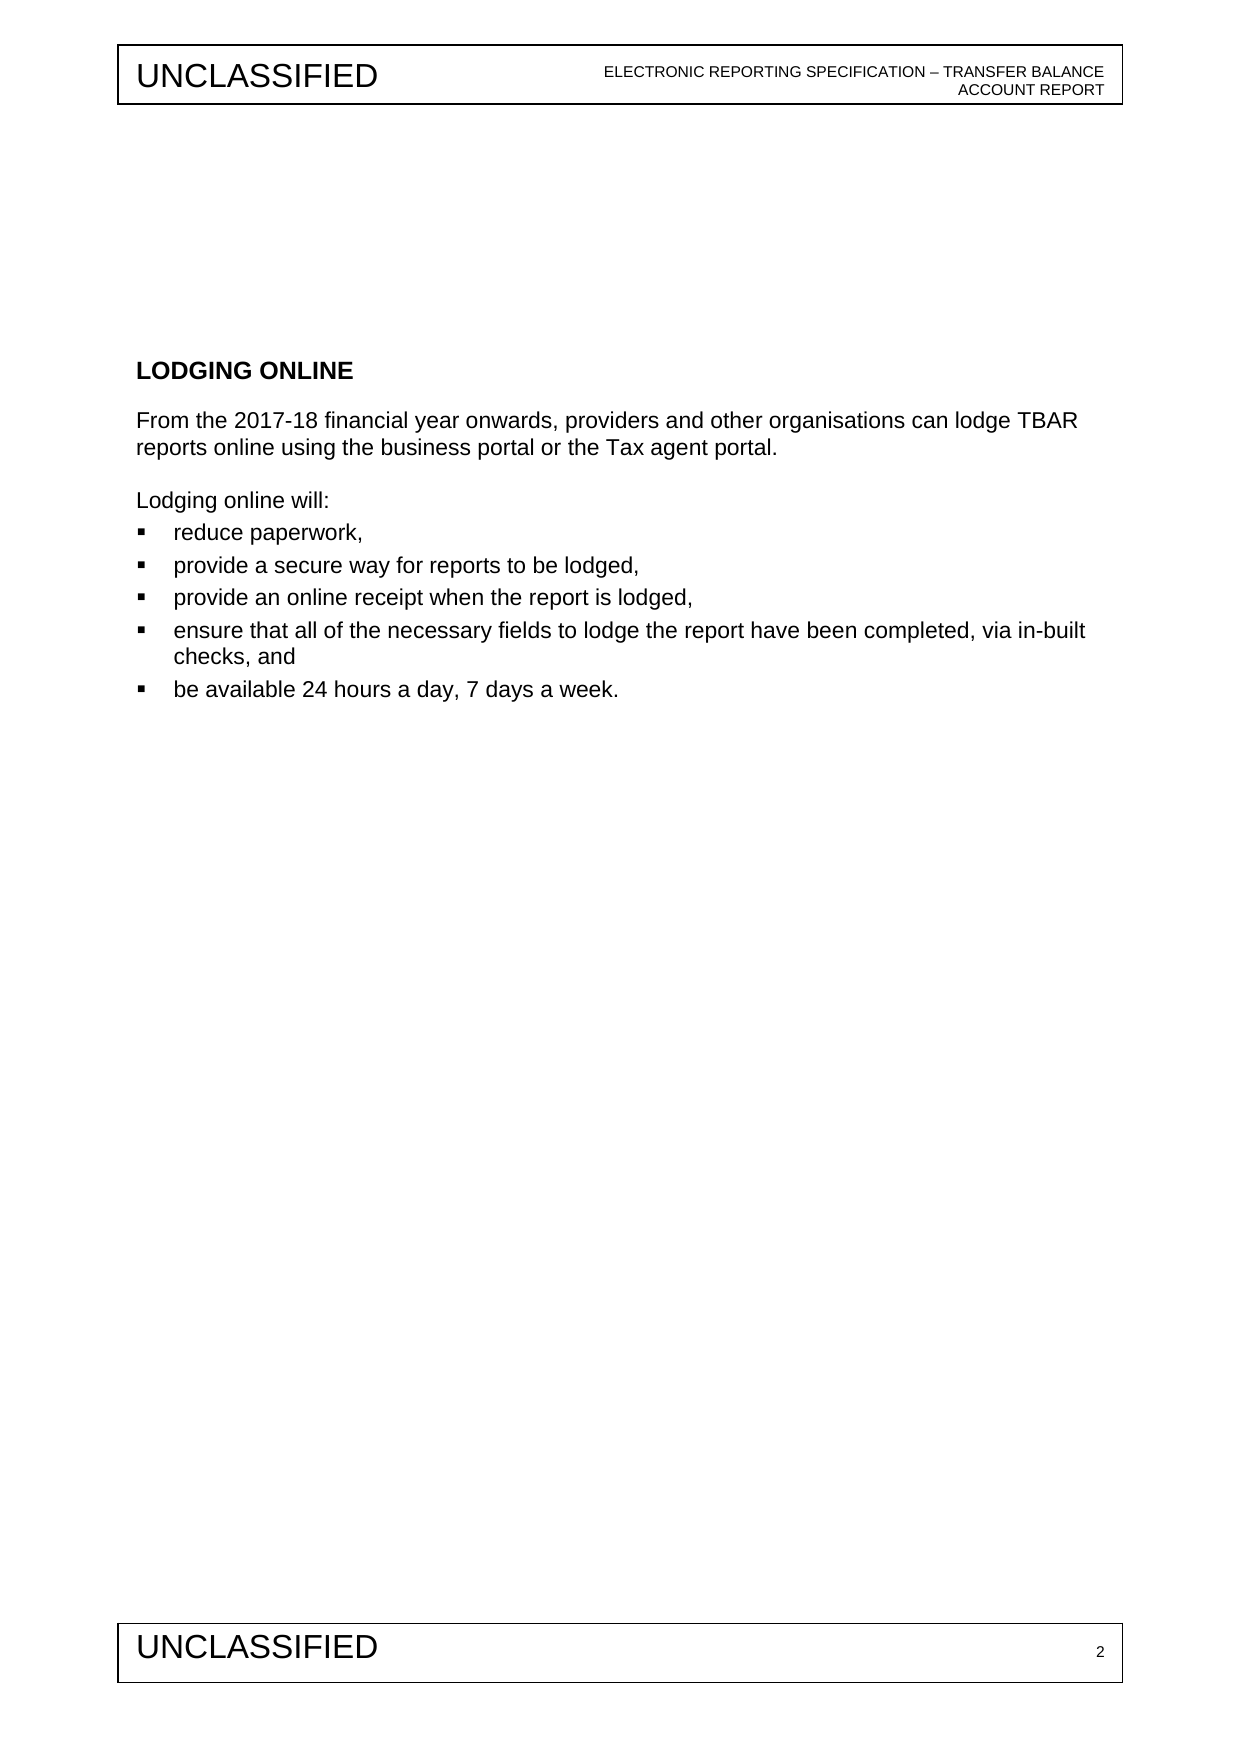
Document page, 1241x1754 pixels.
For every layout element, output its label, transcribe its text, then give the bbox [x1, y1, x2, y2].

text be available 24 hours a day, 7 days a week. [136, 676, 1104, 702]
text provide a secure way for reports to be lodged, [136, 552, 1104, 578]
text From the 2017-18 financial year onwards, providers and other organisations can lodge TBAR reports online using the business portal or the Tax agent portal. [136, 407, 1104, 460]
text ensure that all of the necessary fields to lodge the report have been completed, via in-built checks, and [136, 617, 1104, 670]
text Lodging online [136, 356, 1104, 384]
text Lodging online will: [136, 487, 1104, 513]
text provide an online receipt when the report is lodged, [136, 584, 1104, 611]
text reduce paperwork, [136, 519, 1104, 546]
